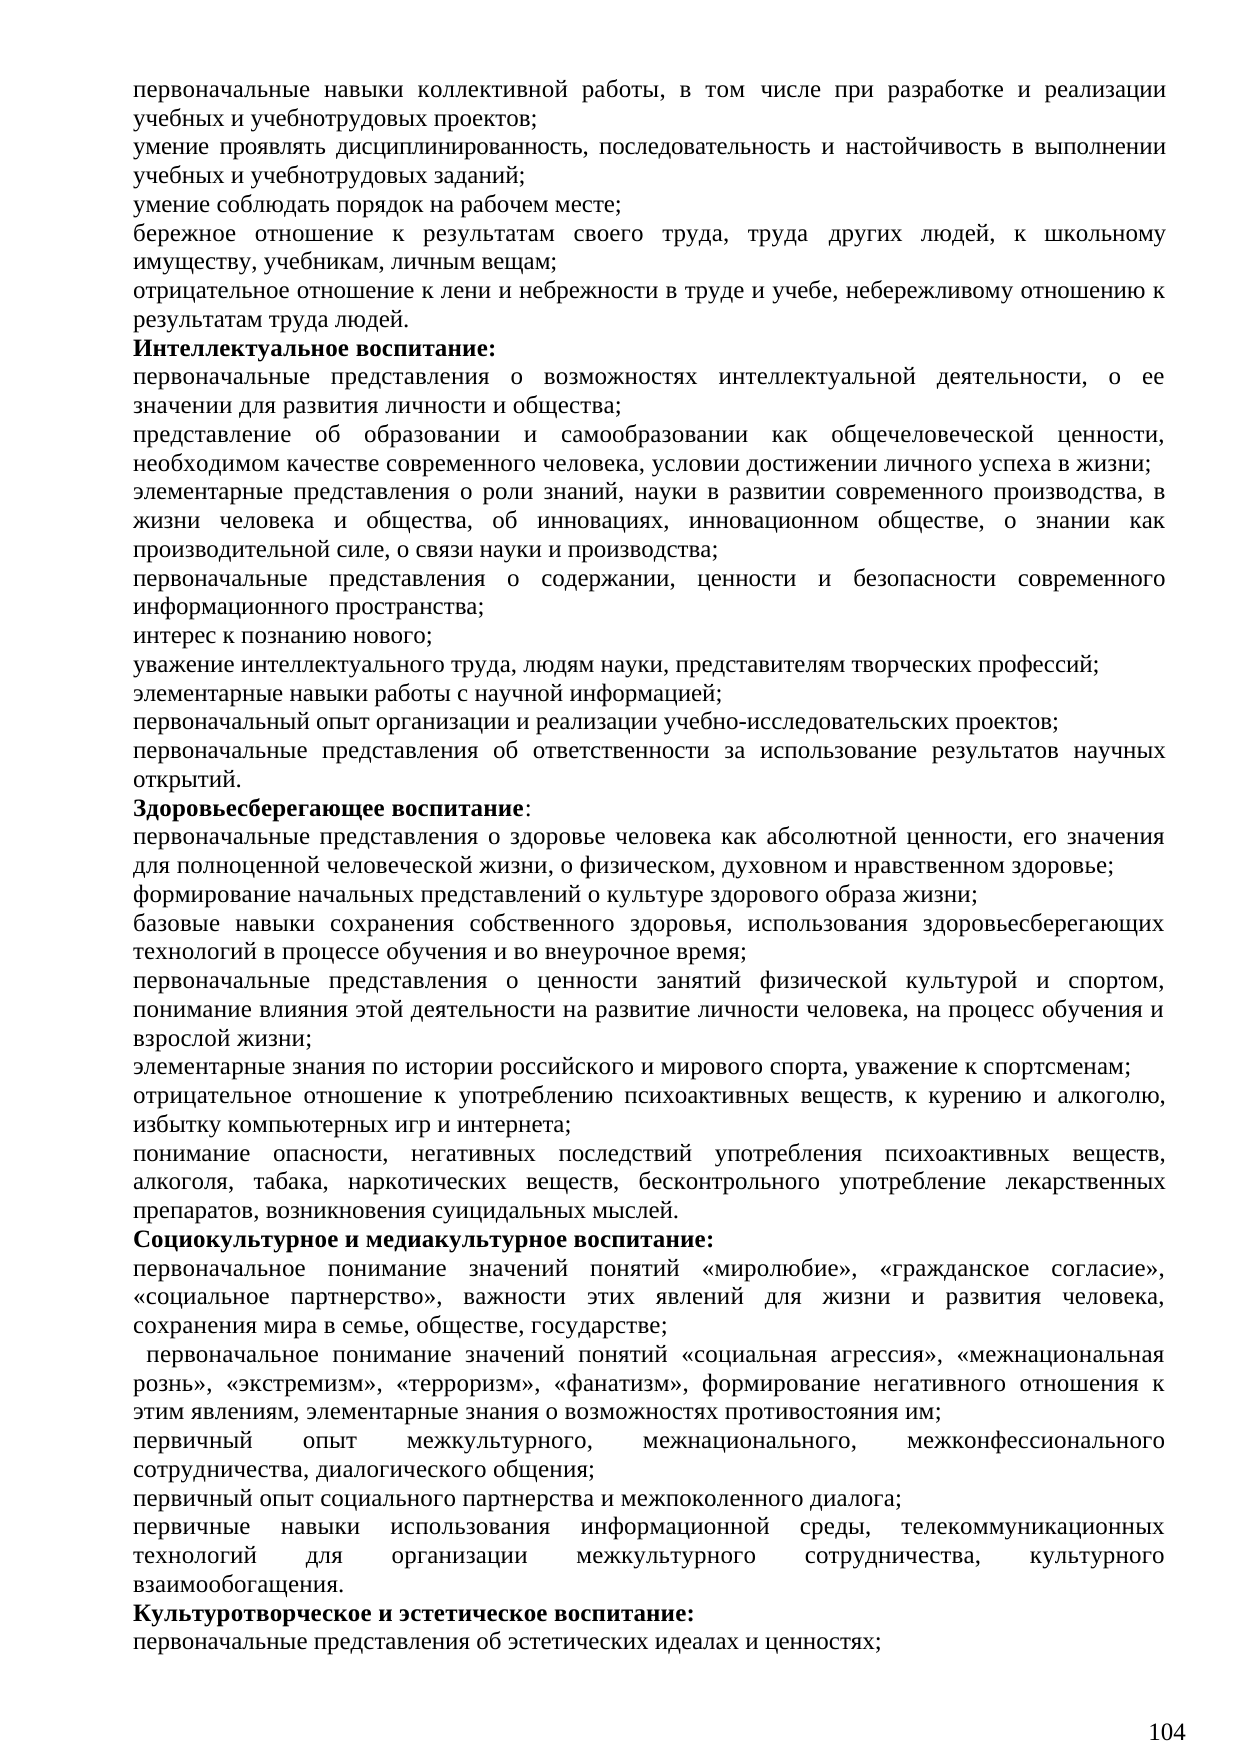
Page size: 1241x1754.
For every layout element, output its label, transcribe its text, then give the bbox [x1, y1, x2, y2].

text понимание опасности, негативных последствий употребления психоактивных веществ, алкоголя, табака, наркотических веществ, бесконтрольного употребление лекарственных препаратов, возникновения суицидальных мыслей. [133, 1138, 1167, 1224]
text первичные навыки использования информационной среды, телекоммуникационных технологий для организации межкультурного сотрудничества, культурного взаимообогащения. [133, 1511, 1167, 1598]
text первоначальные навыки коллективной работы, в том числе при разработке и реализации учебных и учебно­трудовых проектов; [133, 74, 1167, 131]
text первоначальное понимание значений понятий «социальная агрессия», «межнациональная рознь», «экстремизм», «терроризм», «фанатизм», формирование негативного отношения к этим явлениям, элементарные знания о возможностях противостояния им; [133, 1339, 1167, 1425]
text первоначальные представления о ценности занятий физической культурой и спортом, понимание влияния этой деятельности на развитие личности человека, на процесс обучения и взрослой жизни; [133, 965, 1167, 1051]
text интерес к познанию нового; [133, 620, 1167, 649]
text умение проявлять дисциплинированность, последовательность и настойчивость в выполнении учебных и учебно­трудовых заданий; [133, 131, 1167, 189]
text отрицательное отношение к лени и небрежности в труде и учебе, небережливому отношению к результатам труда людей. [133, 275, 1167, 333]
text Культуротворческое и эстетическое воспитание: [133, 1598, 1167, 1626]
text уважение интеллектуального труда, людям науки, представителям творческих профессий; [133, 649, 1167, 678]
text отрицательное отношение к употреблению психоактивных веществ, к курению и алкоголю, избытку компьютерных игр и интернета; [133, 1080, 1167, 1138]
text первоначальные представления об ответственности за использование результатов научных открытий. [133, 735, 1167, 793]
text элементарные представления о роли знаний, науки в развитии современного производства, в жизни человека и общества, об инновациях, инновационном обществе, о знании как производительной силе, о связи науки и производства; [133, 476, 1167, 563]
text первоначальные представления о содержании, ценности и безопасности современного информационного пространства; [133, 563, 1167, 620]
text бережное отношение к результатам своего труда, труда других людей, к школьному имуществу, учебникам, личным вещам; [133, 218, 1167, 275]
text представление об образовании и самообразовании как общечеловеческой ценности, необходимом качестве современного человека, условии достижении личного успеха в жизни; [133, 419, 1167, 476]
text базовые навыки сохранения собственного здоровья, использования здоровьесберегающих технологий в процессе обучения и во внеурочное время; [133, 908, 1167, 965]
text первоначальные представления о здоровье человека как абсолютной ценности, его значения для полноценной человеческой жизни, о физическом, духовном и нравственном здоровье; [133, 821, 1167, 879]
text элементарные навыки работы с научной информацией; [133, 678, 1167, 706]
text формирование начальных представлений о культуре здорового образа жизни; [133, 879, 1167, 908]
text Здоровьесберегающее воспитание: [133, 793, 1167, 821]
text Социокультурное и медиакультурное воспитание: [133, 1224, 1167, 1253]
text элементарные знания по истории российского и мирового спорта, уважение к спортсменам; [133, 1051, 1167, 1080]
text первоначальные представления об эстетических идеалах и ценностях; [133, 1626, 1167, 1655]
text первичный опыт межкультурного, межнационального, межконфессионального сотрудничества, диалогического общения; [133, 1425, 1167, 1483]
text Интеллектуальное воспитание: [133, 333, 1167, 361]
text первоначальные представления о возможностях интеллектуальной деятельности, о ее значении для развития личности и общества; [133, 361, 1167, 419]
text первоначальный опыт организации и реализации учебно-исследовательских проектов; [133, 706, 1167, 735]
text первичный опыт социального партнерства и межпоколенного диалога; [133, 1483, 1167, 1511]
text первоначальное понимание значений понятий «миролюбие», «гражданское согласие», «социальное партнерство», важности этих явлений для жизни и развития человека, сохранения мира в семье, обществе, государстве; [133, 1253, 1167, 1339]
text умение соблюдать порядок на рабочем месте; [133, 189, 1167, 218]
